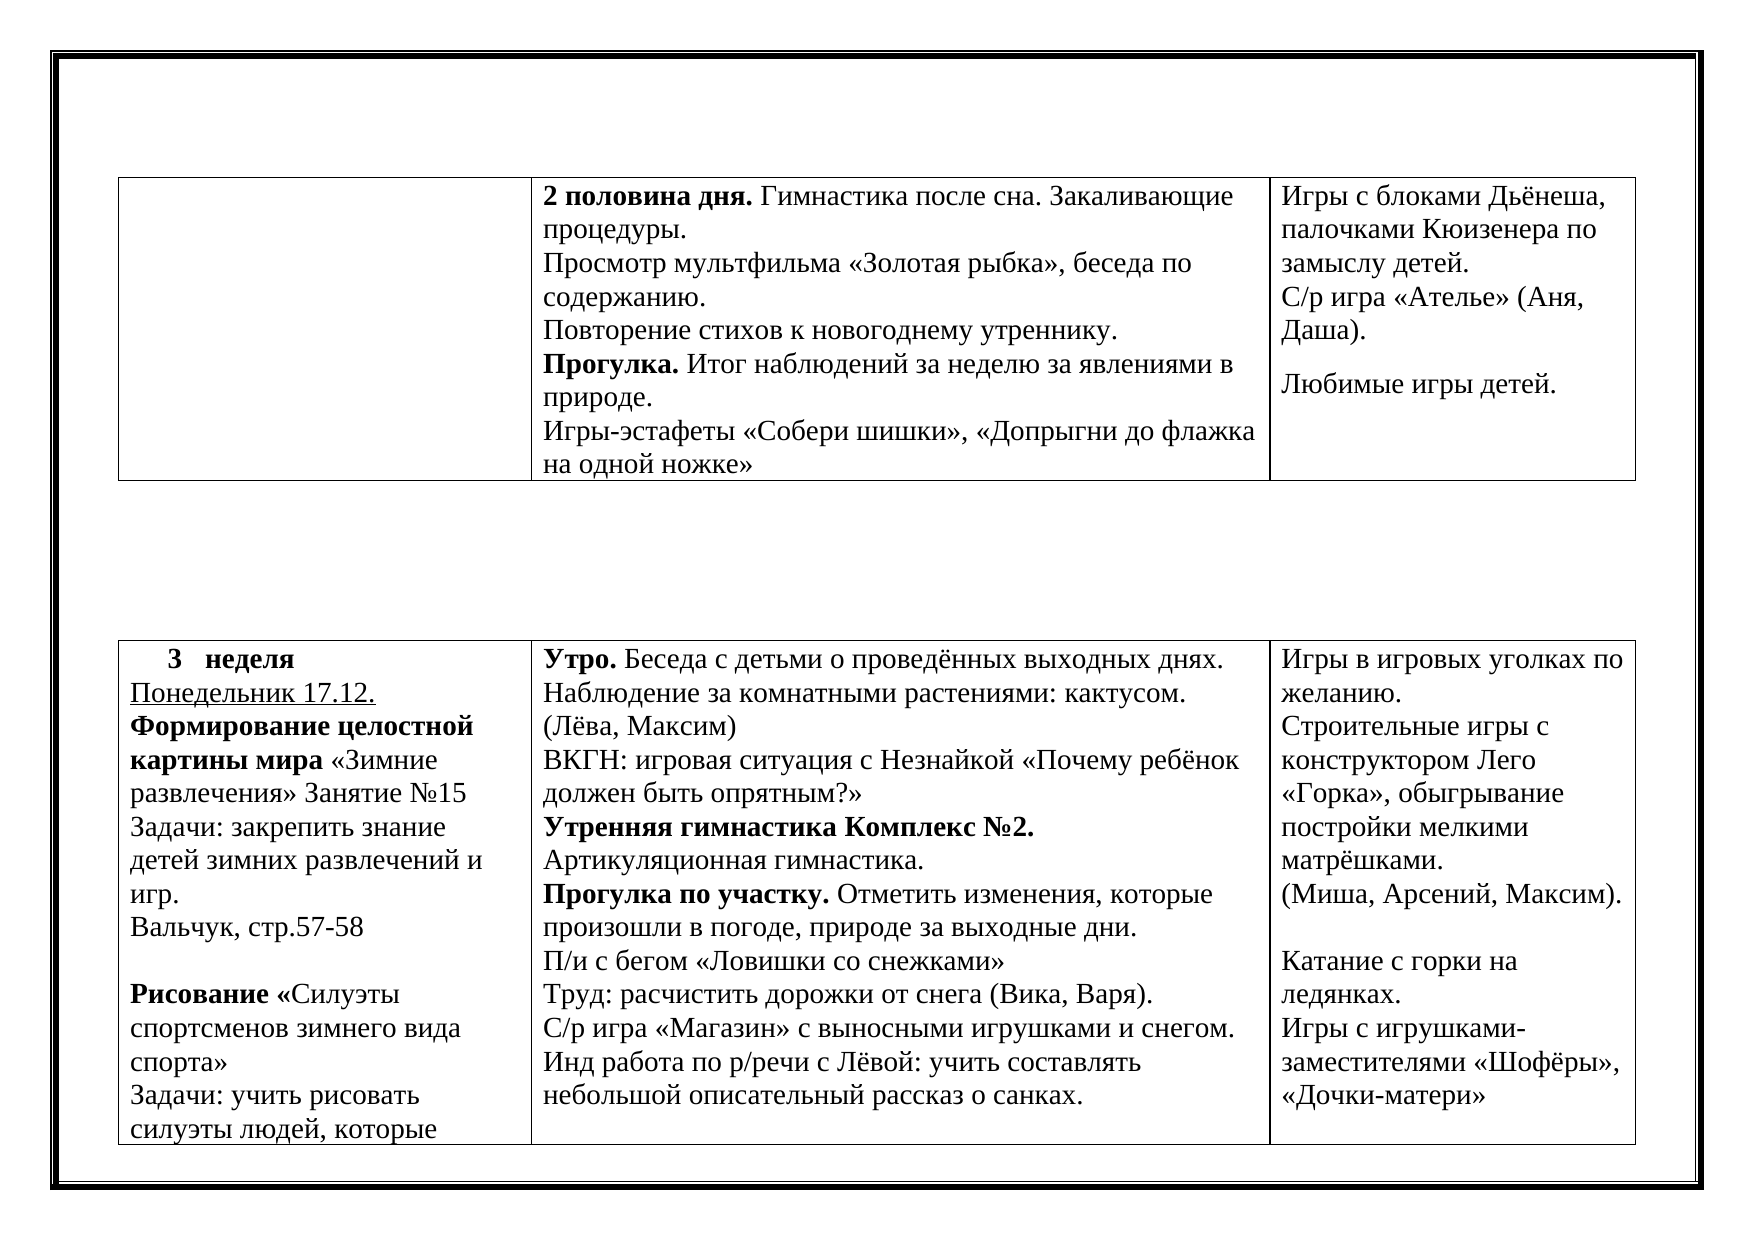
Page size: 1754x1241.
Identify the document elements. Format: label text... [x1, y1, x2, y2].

table_cell Игры с блоками Дьёнеша, палочками Кюизенера по замыслу детей. С/р игра «Ателье» (Аня, Даша). Любимые игры детей. [1271, 178, 1635, 480]
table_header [119, 641, 531, 1144]
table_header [1271, 641, 1635, 1144]
table_cell 2 половина дня. Гимнастика после сна. Закаливающие процедуры. Просмотр мультфильма «Золотая рыбка», беседа по содержанию. Повторение стихов к новогоднему утреннику. Прогулка. Итог наблюдений за неделю за явлениями в природе. Игры-эстафеты «Собери шишки», «Допрыгни до флажка на одной ножке» [532, 178, 1269, 480]
table_cell [119, 178, 531, 480]
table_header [532, 641, 1269, 1144]
